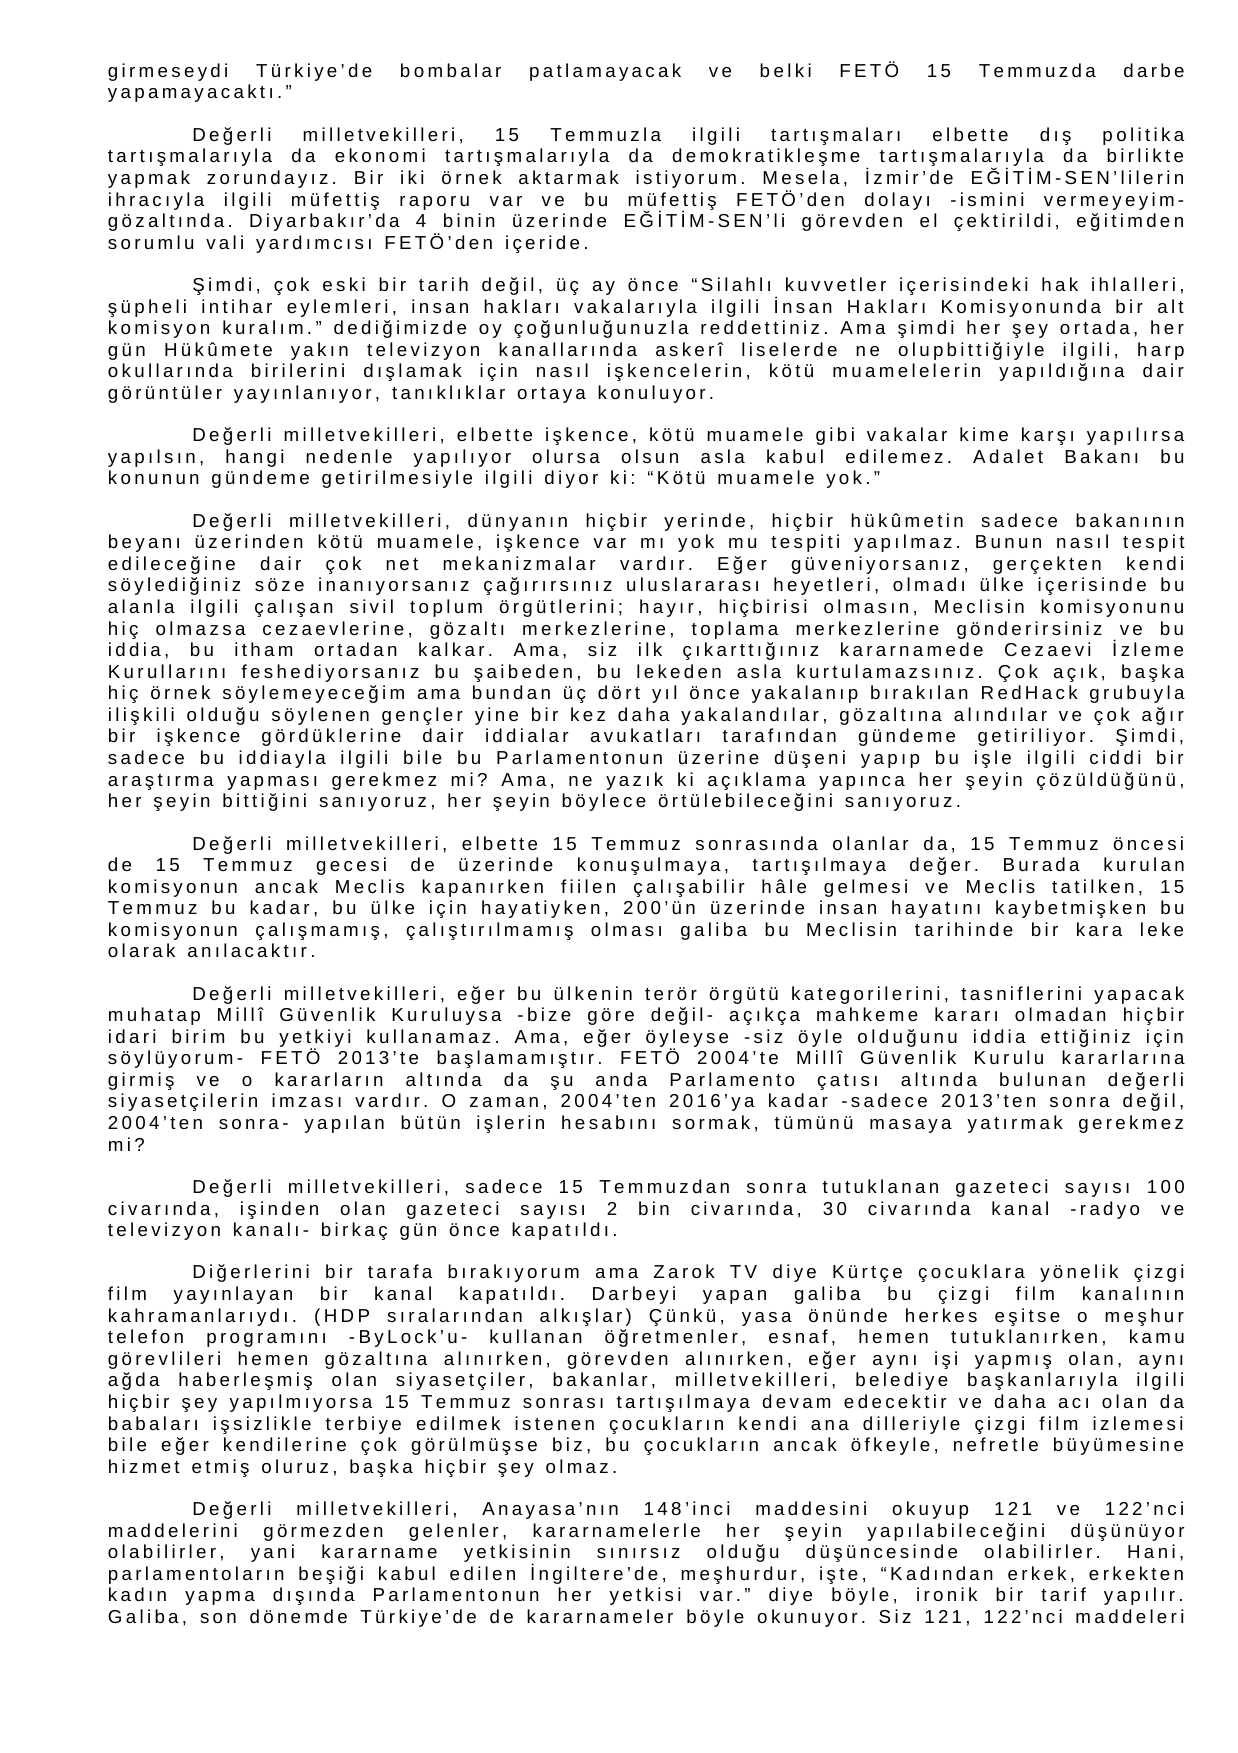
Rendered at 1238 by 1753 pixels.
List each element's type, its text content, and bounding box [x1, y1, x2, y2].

text Değerli milletvekilleri, eğer bu ülkenin terör örgütü kategorilerini, tasniflerini yapacak muhatap Millî Güvenlik Kuruluysa -bize göre değil- açıkça mahkeme kararı olmadan hiçbir idari birim bu yetkiyi kullanamaz. Ama, eğer öyleyse -siz öyle olduğunu iddia ettiğiniz için söylüyorum- FETÖ 2013’te başlamamıştır. FETÖ 2004’te Millî Güvenlik Kurulu kararlarına girmiş ve o kararların altında da şu anda Parlamento çatısı altında bulunan değerli siyasetçilerin imzası vardır. O zaman, 2004’ten 2016’ya kadar -sadece 2013’ten sonra değil, 2004’ten sonra- yapılan bütün işlerin hesabını sormak, tümünü masaya yatırmak gerekmez mi? [108, 982, 1186, 1155]
text Değerli milletvekilleri, elbette 15 Temmuz sonrasında olanlar da, 15 Temmuz öncesi de 15 Temmuz gecesi de üzerinde konuşulmaya, tartışılmaya değer. Burada kurulan komisyonun ancak Meclis kapanırken fiilen çalışabilir hâle gelmesi ve Meclis tatilken, 15 Temmuz bu kadar, bu ülke için hayatiyken, 200’ün üzerinde insan hayatını kaybetmişken bu komisyonun çalışmamış, çalıştırılmamış olması galiba bu Meclisin tarihinde bir kara leke olarak anılacaktır. [108, 832, 1186, 962]
text Değerli milletvekilleri, elbette işkence, kötü muamele gibi vakalar kime karşı yapılırsa yapılsın, hangi nedenle yapılıyor olursa olsun asla kabul edilemez. Adalet Bakanı bu konunun gündeme getirilmesiyle ilgili diyor ki: “Kötü muamele yok.” [108, 424, 1186, 489]
text Diğerlerini bir tarafa bırakıyorum ama Zarok TV diye Kürtçe çocuklara yönelik çizgi film yayınlayan bir kanal kapatıldı. Darbeyi yapan galiba bu çizgi film kanalının kahramanlarıydı. (HDP sıralarından alkışlar) Çünkü, yasa önünde herkes eşitse o meşhur telefon programını -ByLock’u- kullanan öğretmenler, esnaf, hemen tutuklanırken, kamu görevlileri hemen gözaltına alınırken, görevden alınırken, eğer aynı işi yapmış olan, aynı ağda haberleşmiş olan siyasetçiler, bakanlar, milletvekilleri, belediye başkanlarıyla ilgili hiçbir şey yapılmıyorsa 15 Temmuz sonrası tartışılmaya devam edecektir ve daha acı olan da babaları işsizlikle terbiye edilmek istenen çocukların kendi ana dilleriyle çizgi film izlemesi bile eğer kendilerine çok görülmüşse biz, bu çocukların ancak öfkeyle, nefretle büyümesine hizmet etmiş oluruz, başka hiçbir şey olmaz. [108, 1261, 1186, 1477]
text Değerli milletvekilleri, 15 Temmuzla ilgili tartışmaları elbette dış politika tartışmalarıyla da ekonomi tartışmalarıyla da demokratikleşme tartışmalarıyla da birlikte yapmak zorundayız. Bir iki örnek aktarmak istiyorum. Mesela, İzmir’de EĞİTİM-SEN’lilerin ihracıyla ilgili müfettiş raporu var ve bu müfettiş FETÖ’den dolayı -ismini vermeyeyim- gözaltında. Diyarbakır’da 4 binin üzerinde EĞİTİM-SEN’li görevden el çektirildi, eğitimden sorumlu vali yardımcısı FETÖ’den içeride. [108, 124, 1186, 253]
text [108, 1498, 1186, 1627]
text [108, 60, 1186, 103]
text Değerli milletvekilleri, dünyanın hiçbir yerinde, hiçbir hükûmetin sadece bakanının beyanı üzerinden kötü muamele, işkence var mı yok mu tespiti yapılmaz. Bunun nasıl tespit edileceğine dair çok net mekanizmalar vardır. Eğer güveniyorsanız, gerçekten kendi söylediğiniz söze inanıyorsanız çağırırsınız uluslararası heyetleri, olmadı ülke içerisinde bu alanla ilgili çalışan sivil toplum örgütlerini; hayır, hiçbirisi olmasın, Meclisin komisyonunu hiç olmazsa cezaevlerine, gözaltı merkezlerine, toplama merkezlerine gönderirsiniz ve bu iddia, bu itham ortadan kalkar. Ama, siz ilk çıkarttığınız kararnamede Cezaevi İzleme Kurullarını feshediyorsanız bu şaibeden, bu lekeden asla kurtulamazsınız. Çok açık, başka hiç örnek söylemeyeceğim ama bundan üç dört yıl önce yakalanıp bırakılan RedHack grubuyla ilişkili olduğu söylenen gençler yine bir kez daha yakalandılar, gözaltına alındılar ve çok ağır bir işkence gördüklerine dair iddialar avukatları tarafından gündeme getiriliyor. Şimdi, sadece bu iddiayla ilgili bile bu Parlamentonun üzerine düşeni yapıp bu işle ilgili ciddi bir araştırma yapması gerekmez mi? Ama, ne yazık ki açıklama yapınca her şeyin çözüldüğünü, her şeyin bittiğini sanıyoruz, her şeyin böylece örtülebileceğini sanıyoruz. [108, 509, 1186, 811]
text Şimdi, çok eski bir tarih değil, üç ay önce “Silahlı kuvvetler içerisindeki hak ihlalleri, şüpheli intihar eylemleri, insan hakları vakalarıyla ilgili İnsan Hakları Komisyonunda bir alt komisyon kuralım.” dediğimizde oy çoğunluğunuzla reddettiniz. Ama şimdi her şey ortada, her gün Hükûmete yakın televizyon kanallarında askerî liselerde ne olupbittiğiyle ilgili, harp okullarında birilerini dışlamak için nasıl işkencelerin, kötü muamelelerin yapıldığına dair görüntüler yayınlanıyor, tanıklıklar ortaya konuluyor. [108, 274, 1186, 403]
text Değerli milletvekilleri, sadece 15 Temmuzdan sonra tutuklanan gazeteci sayısı 100 civarında, işinden olan gazeteci sayısı 2 bin civarında, 30 civarında kanal -radyo ve televizyon kanalı- birkaç gün önce kapatıldı. [108, 1176, 1186, 1241]
